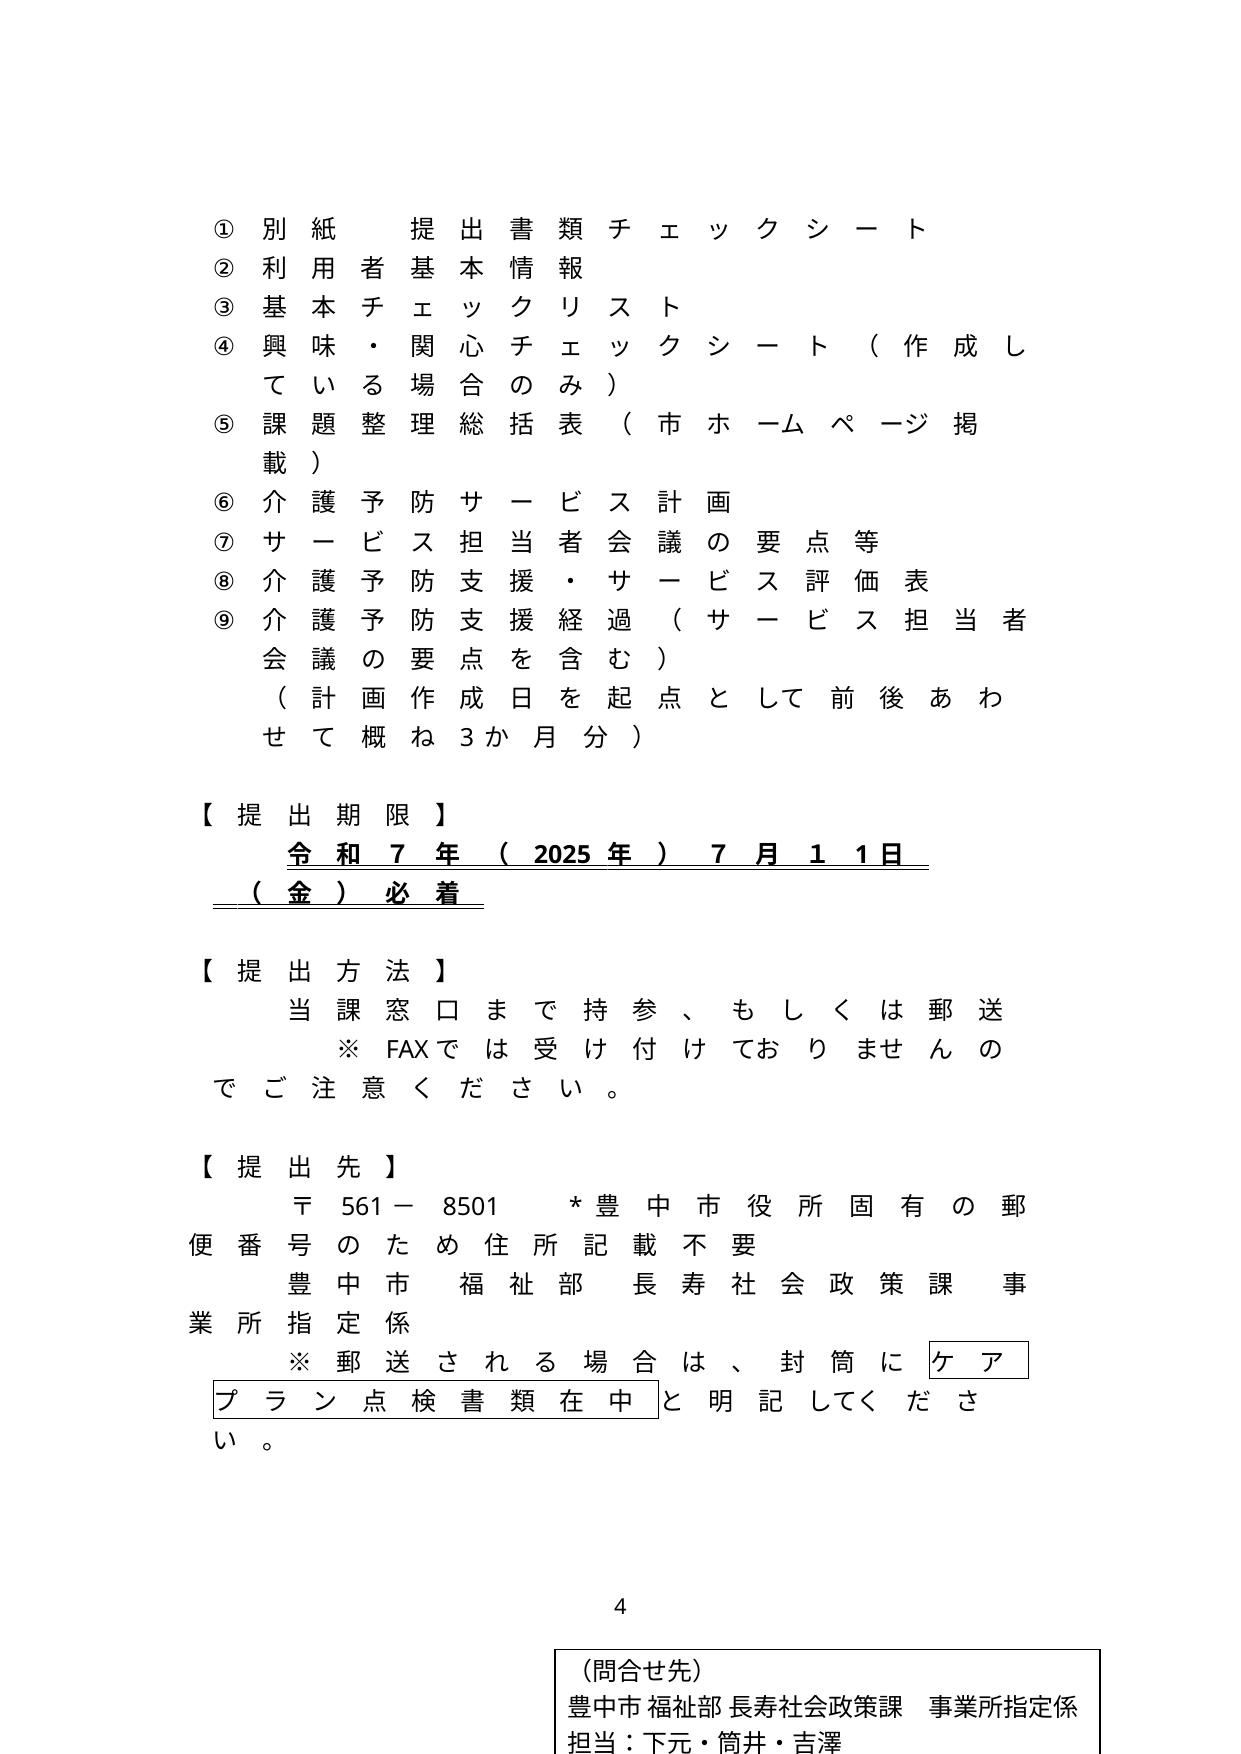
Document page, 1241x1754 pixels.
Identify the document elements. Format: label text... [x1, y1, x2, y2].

text 【提出先】 [188, 1146, 1052, 1185]
list 介護予防支援・サービス評価表 [204, 560, 1052, 599]
text 令和７年（2025年）７月１1日（金）必着 [188, 833, 1052, 911]
list サービス担当者会議の要点等 [204, 521, 1052, 560]
list 課題整理総括表（市ホームページ掲載） [204, 403, 1052, 482]
list 興味・関心チェックシート（作成している場合のみ） [204, 325, 1052, 403]
text ※郵送される場合は、封筒にケアプラン点検書類在中と明記してください。 [188, 1341, 1052, 1458]
text 【提出期限】 [188, 794, 1052, 833]
list 利用者基本情報 [204, 247, 1052, 286]
list 介護予防サービス計画 [204, 482, 1052, 521]
text 〒561－8501 *豊中市役所固有の郵便番号のため住所記載不要 [188, 1185, 1052, 1263]
text ※FAXでは受け付けておりませんのでご注意ください。 [188, 1028, 1052, 1107]
list 基本チェックリスト [204, 286, 1052, 325]
text 当課窓口まで持参、もしくは郵送 [188, 989, 1052, 1028]
list 介護予防支援経過（サービス担当者会議の要点を含む） [204, 599, 1052, 677]
list （計画作成日を起点として前後あわせて概ね3か月分） [242, 677, 1052, 755]
text 豊中市 福祉部 長寿社会政策課 事業所指定係 [188, 1263, 1052, 1341]
text 【提出方法】 [188, 950, 1052, 989]
list 別紙 提出書類チェックシート [204, 208, 1052, 247]
